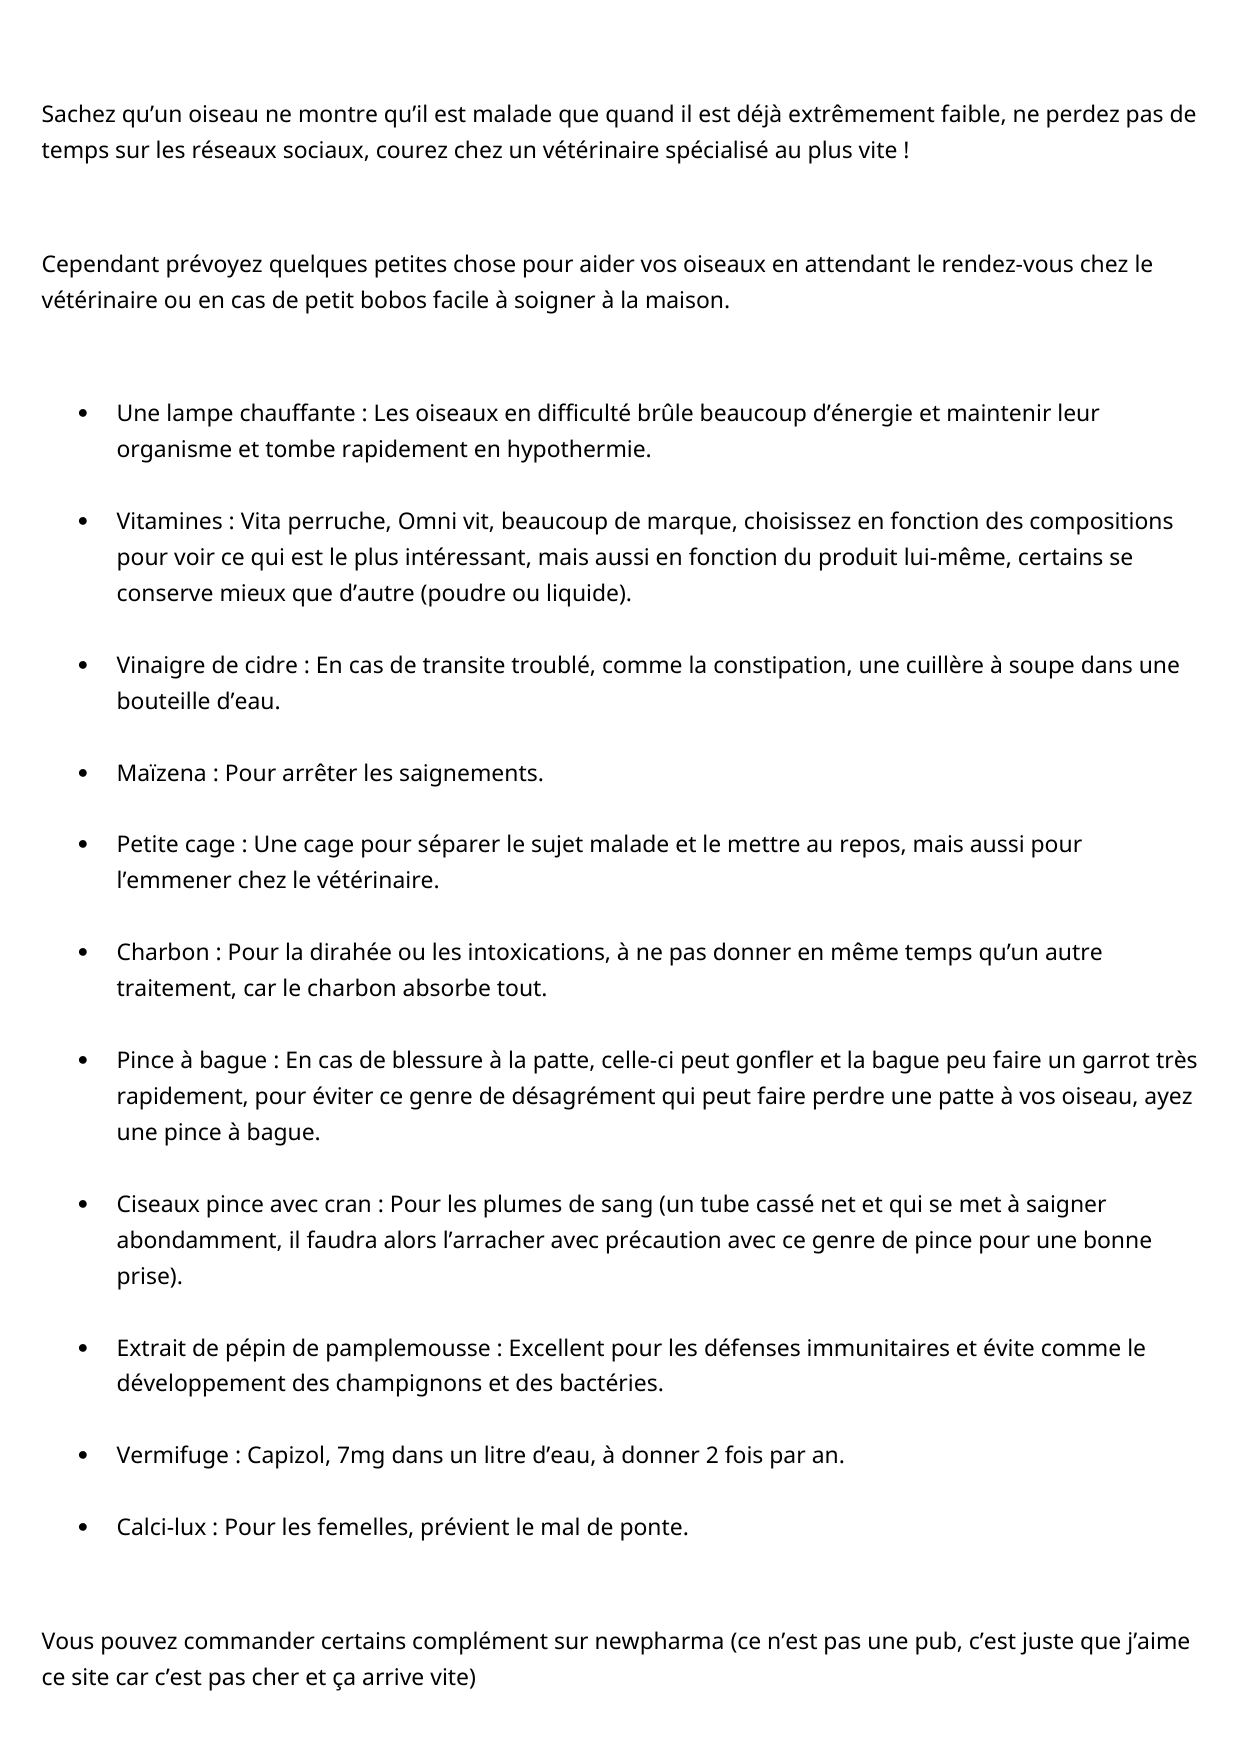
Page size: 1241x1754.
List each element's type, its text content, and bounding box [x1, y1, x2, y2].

list Vitamines : Vita perruche, Omni vit, beaucoup de marque, choisissez en fonction des compositions pour voir ce qui est le plus intéressant, mais aussi en fonction du produit lui-même, certains se conserve mieux que d’autre (poudre ou liquide). [79, 505, 1199, 608]
list Ciseaux pince avec cran : Pour les plumes de sang (un tube cassé net et qui se met à saigner abondamment, il faudra alors l’arracher avec précaution avec ce genre de pince pour une bonne prise). [79, 1188, 1199, 1291]
text Sachez qu’un oiseau ne montre qu’il est malade que quand il est déjà extrêmement faible, ne perdez pas de temps sur les réseaux sociaux, courez chez un vétérinaire spécialisé au plus vite ! [41, 98, 1199, 165]
list Une lampe chauffante : Les oiseaux en difficulté brûle beaucoup d’énergie et maintenir leur organisme et tombe rapidement en hypothermie. [79, 397, 1199, 464]
list Petite cage : Une cage pour séparer le sujet malade et le mettre au repos, mais aussi pour l’emmener chez le vétérinaire. [79, 828, 1199, 896]
list Vinaigre de cidre : En cas de transite troublé, comme la constipation, une cuillère à soupe dans une bouteille d’eau. [79, 649, 1199, 716]
list Extrait de pépin de pamplemousse : Excellent pour les défenses immunitaires et évite comme le développement des champignons et des bactéries. [79, 1331, 1199, 1399]
list Calci-lux : Pour les femelles, prévient le mal de ponte. [79, 1511, 1199, 1542]
list Charbon : Pour la dirahée ou les intoxications, à ne pas donner en même temps qu’un autre traitement, car le charbon absorbe tout. [79, 936, 1199, 1003]
list Vermifuge : Capizol, 7mg dans un litre d’eau, à donner 2 fois par an. [79, 1439, 1199, 1471]
text Vous pouvez commander certains complément sur newpharma (ce n’est pas une pub, c’est juste que j’aime ce site car c’est pas cher et ça arrive vite) [41, 1625, 1199, 1692]
list Maïzena : Pour arrêter les saignements. [79, 756, 1199, 788]
text Cependant prévoyez quelques petites chose pour aider vos oiseaux en attendant le rendez-vous chez le vétérinaire ou en cas de petit bobos facile à soigner à la maison. [41, 248, 1199, 315]
list Pince à bague : En cas de blessure à la patte, celle-ci peut gonfler et la bague peu faire un garrot très rapidement, pour éviter ce genre de désagrément qui peut faire perdre une patte à vos oiseau, ayez une pince à bague. [79, 1044, 1199, 1147]
